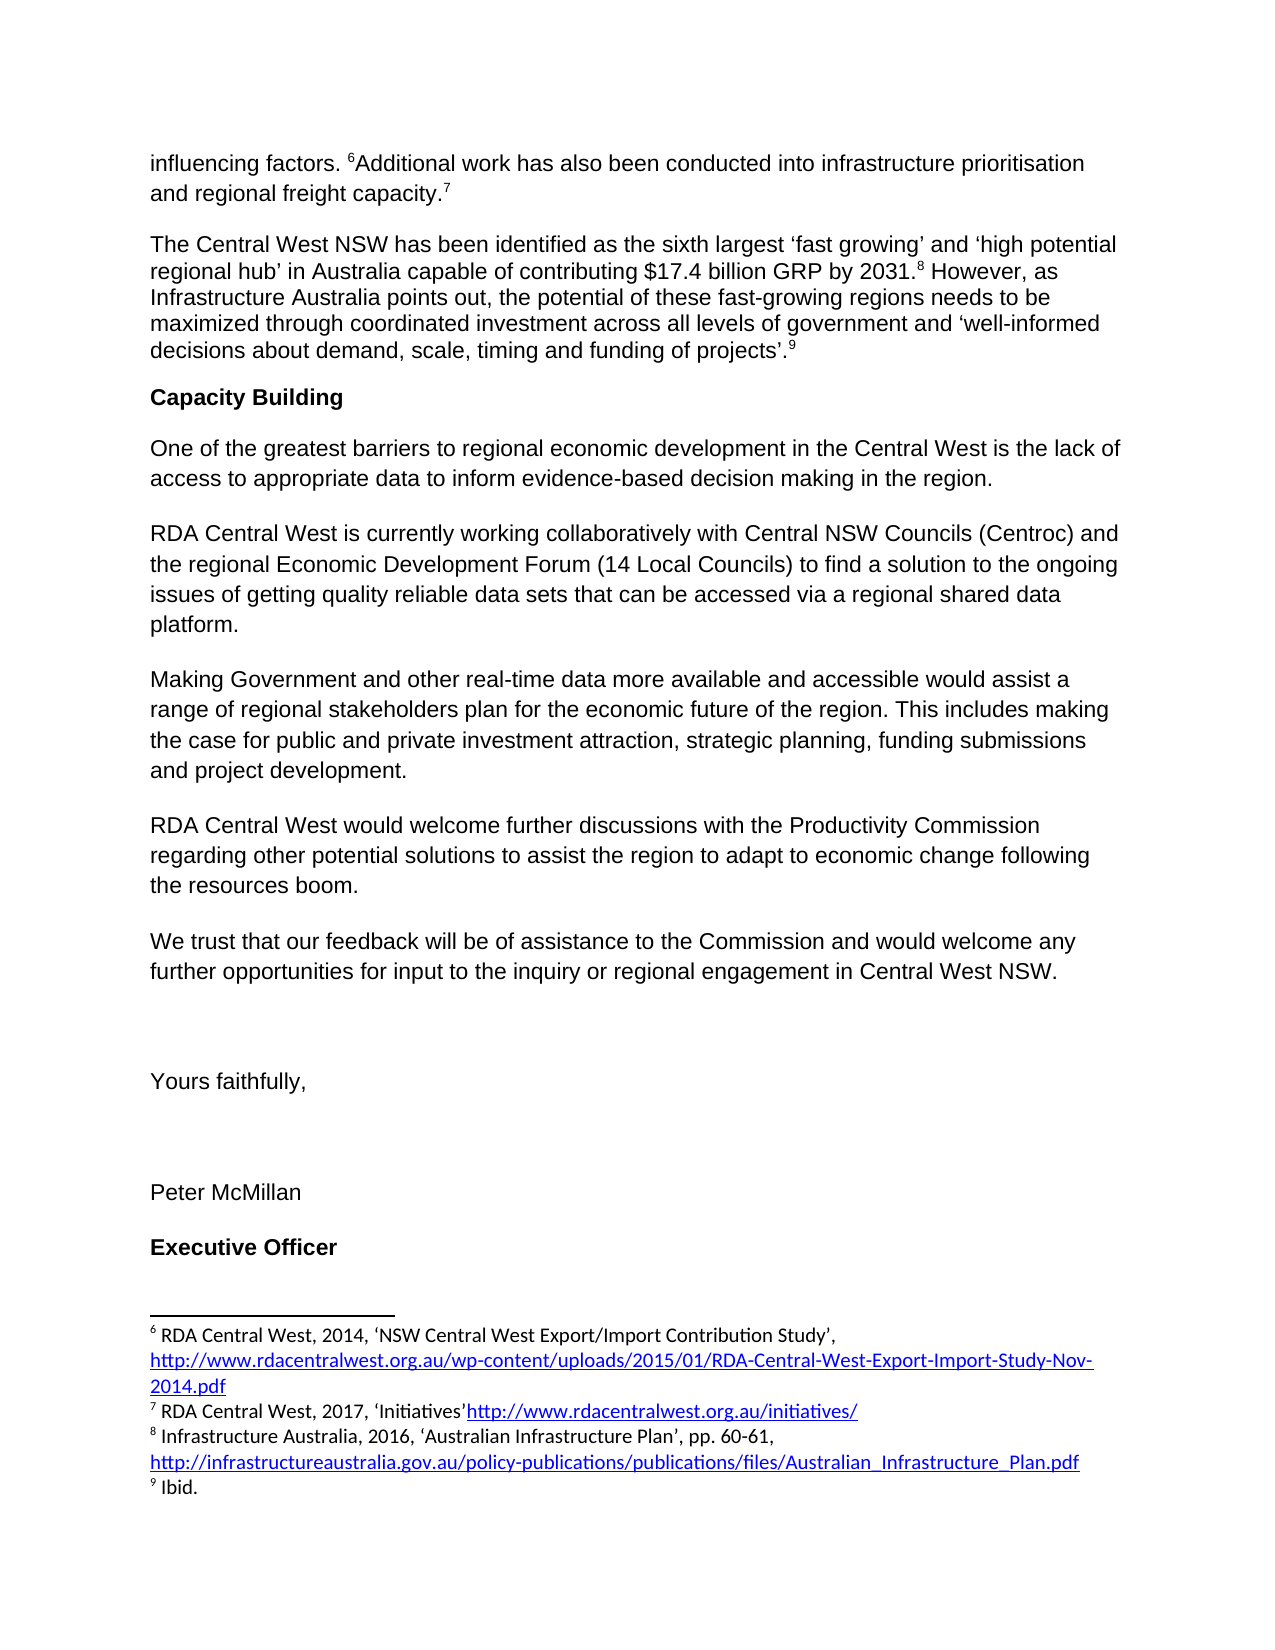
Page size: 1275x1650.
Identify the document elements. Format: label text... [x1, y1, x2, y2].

text We trust that our feedback will be of assistance to the Commission and would welcome any further opportunities for input to the inquiry or regional engagement in Central West NSW. [150, 928, 1125, 984]
text RDA Central West is currently working collaboratively with Central NSW Councils (Centroc) and the regional Economic Development Forum (14 Local Councils) to find a solution to the ongoing issues of getting quality reliable data sets that can be accessed via a regional shared data platform. [150, 520, 1125, 637]
text Yours faithfully, [150, 1068, 1125, 1094]
text Peter McMillan [150, 1179, 1125, 1205]
text RDA Central West would welcome further discussions with the Productivity Commission regarding other potential solutions to assist the region to adapt to economic change following the resources boom. [150, 812, 1125, 899]
text Executive Officer [150, 1234, 1125, 1260]
text Making Government and other real-time data more available and accessible would assist a range of regional stakeholders plan for the economic future of the region. This includes making the case for public and private investment attraction, strategic planning, funding submissions and project development. [150, 666, 1125, 783]
text Capacity Building [150, 384, 1125, 410]
text The Central West NSW has been identified as the sixth largest ‘fast growing’ and ‘high potential regional hub’ in Australia capable of contributing $17.4 billion GRP by 2031. However, as Infrastructure Australia points out, the potential of these fast-growing regions needs to be maximized through coordinated investment across all levels of government and ‘well-informed decisions about demand, scale, timing and funding of projects’. [150, 231, 1125, 363]
text One of the greatest barriers to regional economic development in the Central West is the lack of access to appropriate data to inform evidence-based decision making in the region. [150, 435, 1125, 491]
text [150, 150, 1125, 207]
